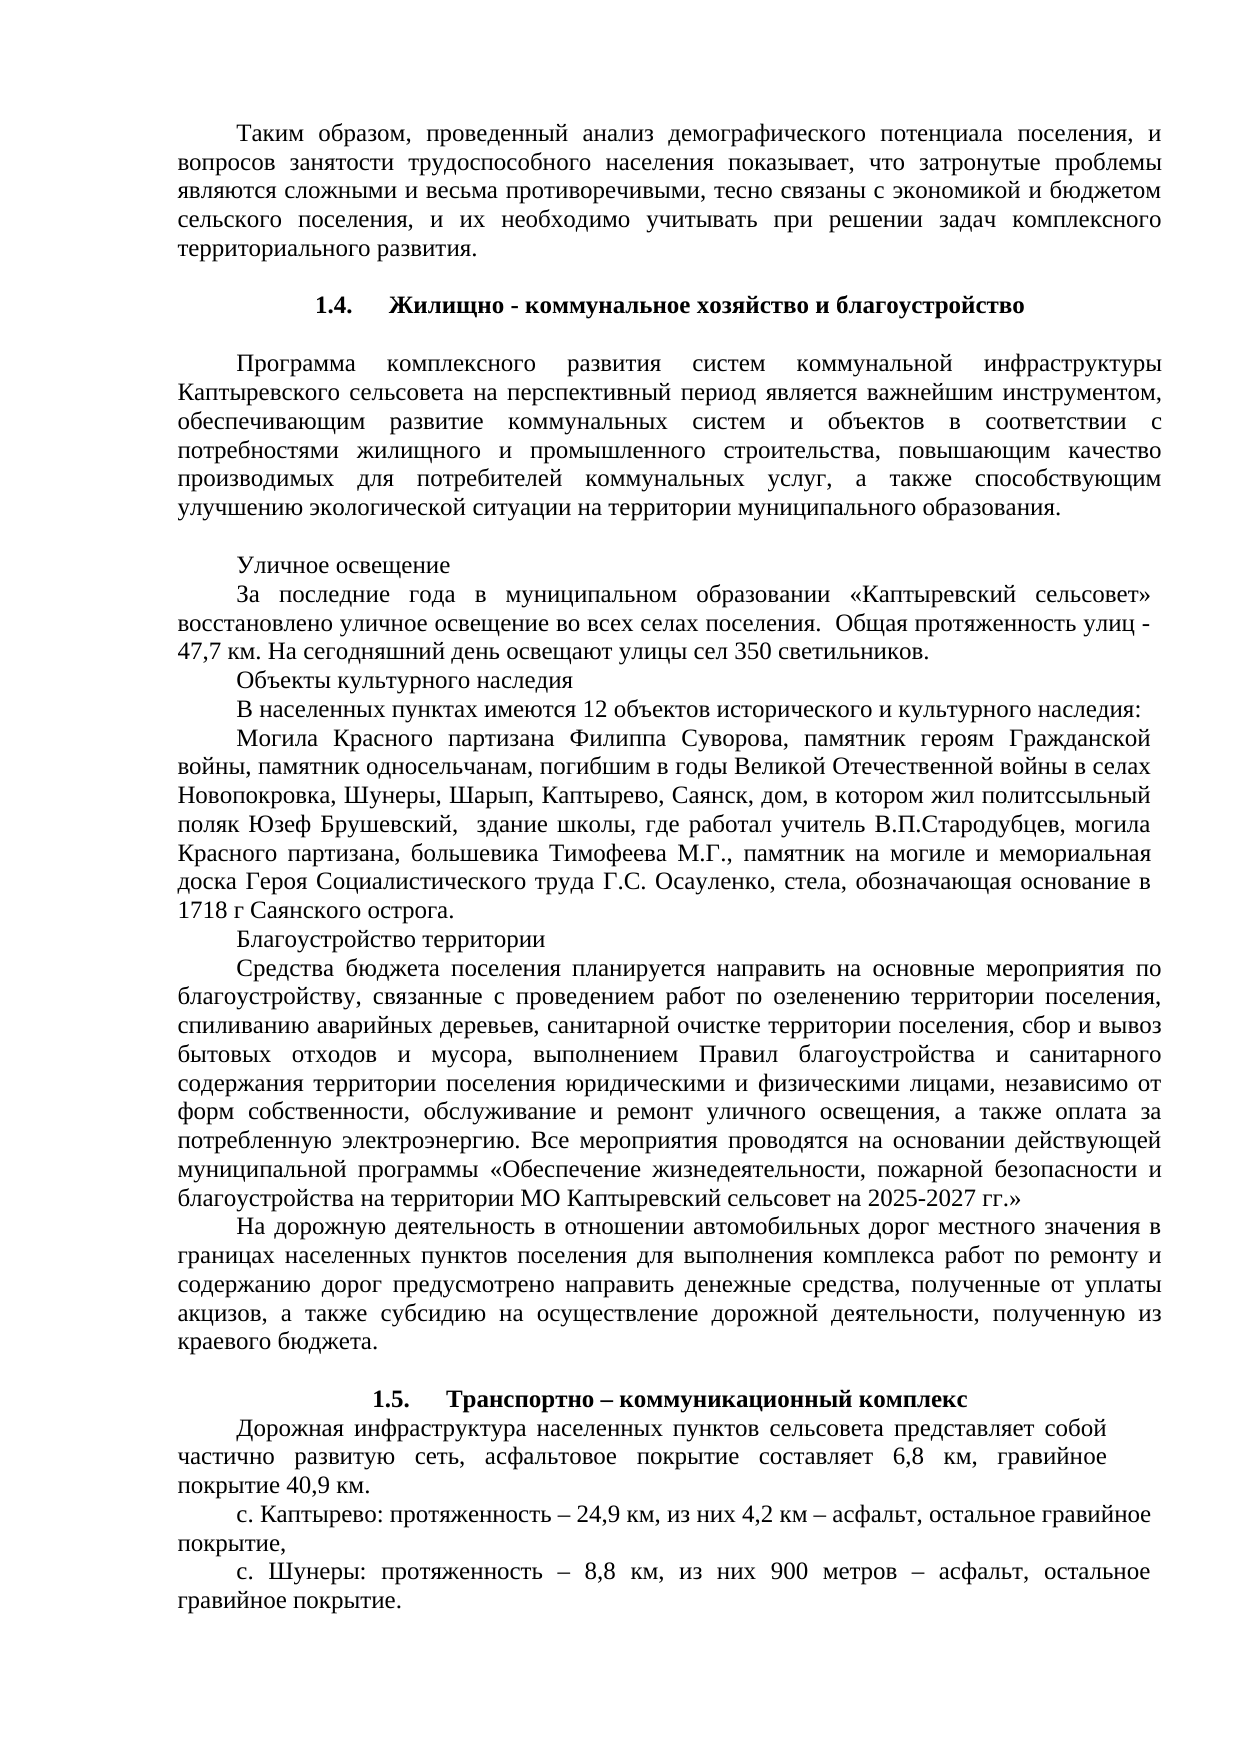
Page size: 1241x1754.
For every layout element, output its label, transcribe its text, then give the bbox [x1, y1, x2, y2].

text В населенных пунктах имеются 12 объектов исторического и культурного наследия: [177, 694, 1152, 723]
text с. Шунеры: протяженность – , из них – асфальт, остальное гравийное покрытие. [177, 1556, 1152, 1614]
text За последние года в муниципальном образовании «Каптыревский сельсовет» восстановлено уличное освещение во всех селах поселения. Общая протяженность улиц - . На сегодняшний день освещают улицы сел 350 светильников. [177, 579, 1152, 665]
list Жилищно - коммунальное хозяйство и благоустройство [177, 291, 1162, 319]
text Средства бюджета поселения планируется направить на основные мероприятия по благоустройству, связанные с проведением работ по озеленению территории поселения, спиливанию аварийных деревьев, санитарной очистке территории поселения, сбор и вывоз бытовых отходов и мусора, выполнением Правил благоустройства и санитарного содержания территории поселения юридическими и физическими лицами, независимо от форм собственности, обслуживание и ремонт уличного освещения, а также оплата за потребленную электроэнергию. Все мероприятия проводятся на основании действующей муниципальной программы «Обеспечение жизнедеятельности, пожарной безопасности и благоустройства на территории МО Каптыревский сельсовет на 2025-2027 гг.» [177, 953, 1162, 1211]
text Программа комплексного развития систем коммунальной инфраструктуры Каптыревского сельсовета на перспективный период является важнейшим инструментом, обеспечивающим развитие коммунальных систем и объектов в соответствии с потребностями жилищного и промышленного строительства, повышающим качество производимых для потребителей коммунальных услуг, а также способствующим улучшению экологической ситуации на территории муниципального образования. [177, 348, 1162, 521]
text Дорожная инфраструктура населенных пунктов сельсовета представляет собой частично развитую сеть, асфальтовое покрытие составляет 6,8 км, гравийное покрытие . [177, 1413, 1107, 1499]
text с. Каптырево: протяженность – , из них – асфальт, остальное гравийное покрытие, [177, 1499, 1152, 1556]
list Транспортно – коммуникационный комплекс [177, 1384, 1162, 1413]
text Благоустройство территории [177, 924, 1162, 953]
text На дорожную деятельность в отношении автомобильных дорог местного значения в границах населенных пунктов поселения для выполнения комплекса работ по ремонту и содержанию дорог предусмотрено направить денежные средства, полученные от уплаты акцизов, а также субсидию на осуществление дорожной деятельности, полученную из краевого бюджета. [177, 1211, 1162, 1355]
text Могила Красного партизана Филиппа Суворова, памятник героям Гражданской войны, памятник односельчанам, погибшим в годы Великой Отечественной войны в селах Новопокровка, Шунеры, Шарып, Каптырево, Саянск, дом, в котором жил политссыльный поляк Юзеф Брушевский, здание школы, где работал учитель В.П.Стародубцев, могила Красного партизана, большевика Тимофеева М.Г., памятник на могиле и мемориальная доска Героя Социалистического труда Г.С. Осауленко, стела, обозначающая основание в Саянского острога. [177, 723, 1152, 924]
text Уличное освещение [177, 550, 1162, 579]
text Таким образом, проведенный анализ демографического потенциала поселения, и вопросов занятости трудоспособного населения показывает, что затронутые проблемы являются сложными и весьма противоречивыми, тесно связаны с экономикой и бюджетом сельского поселения, и их необходимо учитывать при решении задач комплексного территориального развития. [177, 118, 1162, 262]
text Объекты культурного наследия [177, 665, 1162, 694]
